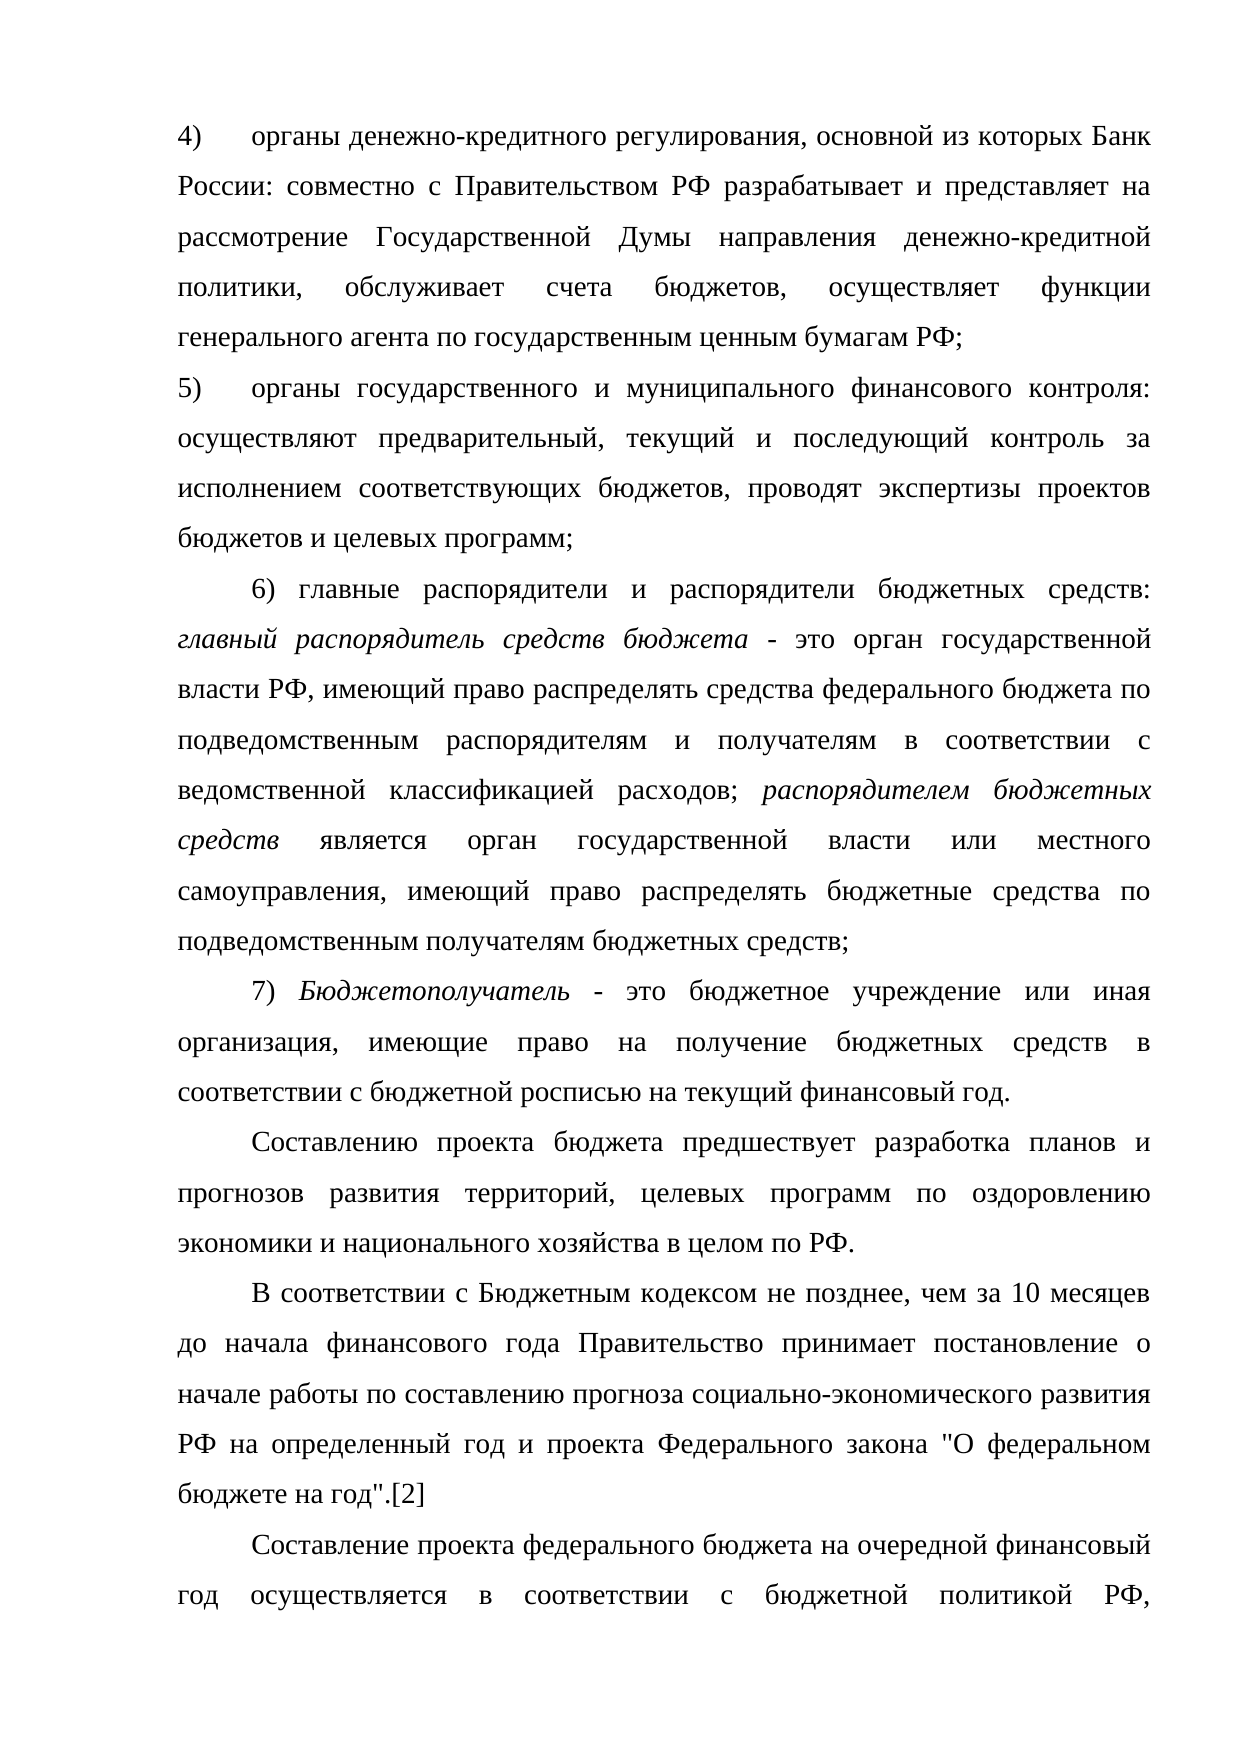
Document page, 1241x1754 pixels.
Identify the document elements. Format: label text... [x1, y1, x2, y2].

text В соответствии с Бюджетным кодексом не позднее, чем за 10 месяцев до начала финансового года Правительство принимает постановление о начале работы по составлению прогноза социально-экономического развития РФ на определенный год и проекта Федерального закона "О федеральном бюджете на год".[2] [177, 1275, 1152, 1510]
list органы денежно-кредитного регулирования, основной из которых Банк России: совместно с Правительством РФ разрабатывает и представляет на рассмотрение Государственной Думы направления денежно-кредитной политики, обслуживает счета бюджетов, осуществляет функции генерального агента по государственным ценным бумагам РФ; [177, 118, 1152, 353]
list органы государственного и муниципального финансового контроля: осуществляют предварительный, текущий и последующий контроль за исполнением соответствующих бюджетов, проводят экспертизы проектов бюджетов и целевых программ; [177, 370, 1152, 554]
text 6) главные распорядители и распорядители бюджетных средств: главный распорядитель средств бюджета - это орган государственной власти РФ, имеющий право распределять средства федерального бюджета по подведомственным распорядителям и получателям в соответствии с ведомственной классификацией расходов; распорядителем бюджетных средств является орган государственной власти или местного самоуправления, имеющий право распределять бюджетные средства по подведомственным получателям бюджетных средств; [177, 571, 1152, 957]
text Составлению проекта бюджета предшествует разработка планов и прогнозов развития территорий, целевых программ по оздоровлению экономики и национального хозяйства в целом по РФ. [177, 1124, 1152, 1258]
text 7) Бюджетополучатель - это бюджетное учреждение или иная организация, имеющие право на получение бюджетных средств в соответствии с бюджетной росписью на текущий финансовый год. [177, 973, 1152, 1108]
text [177, 1527, 1152, 1611]
